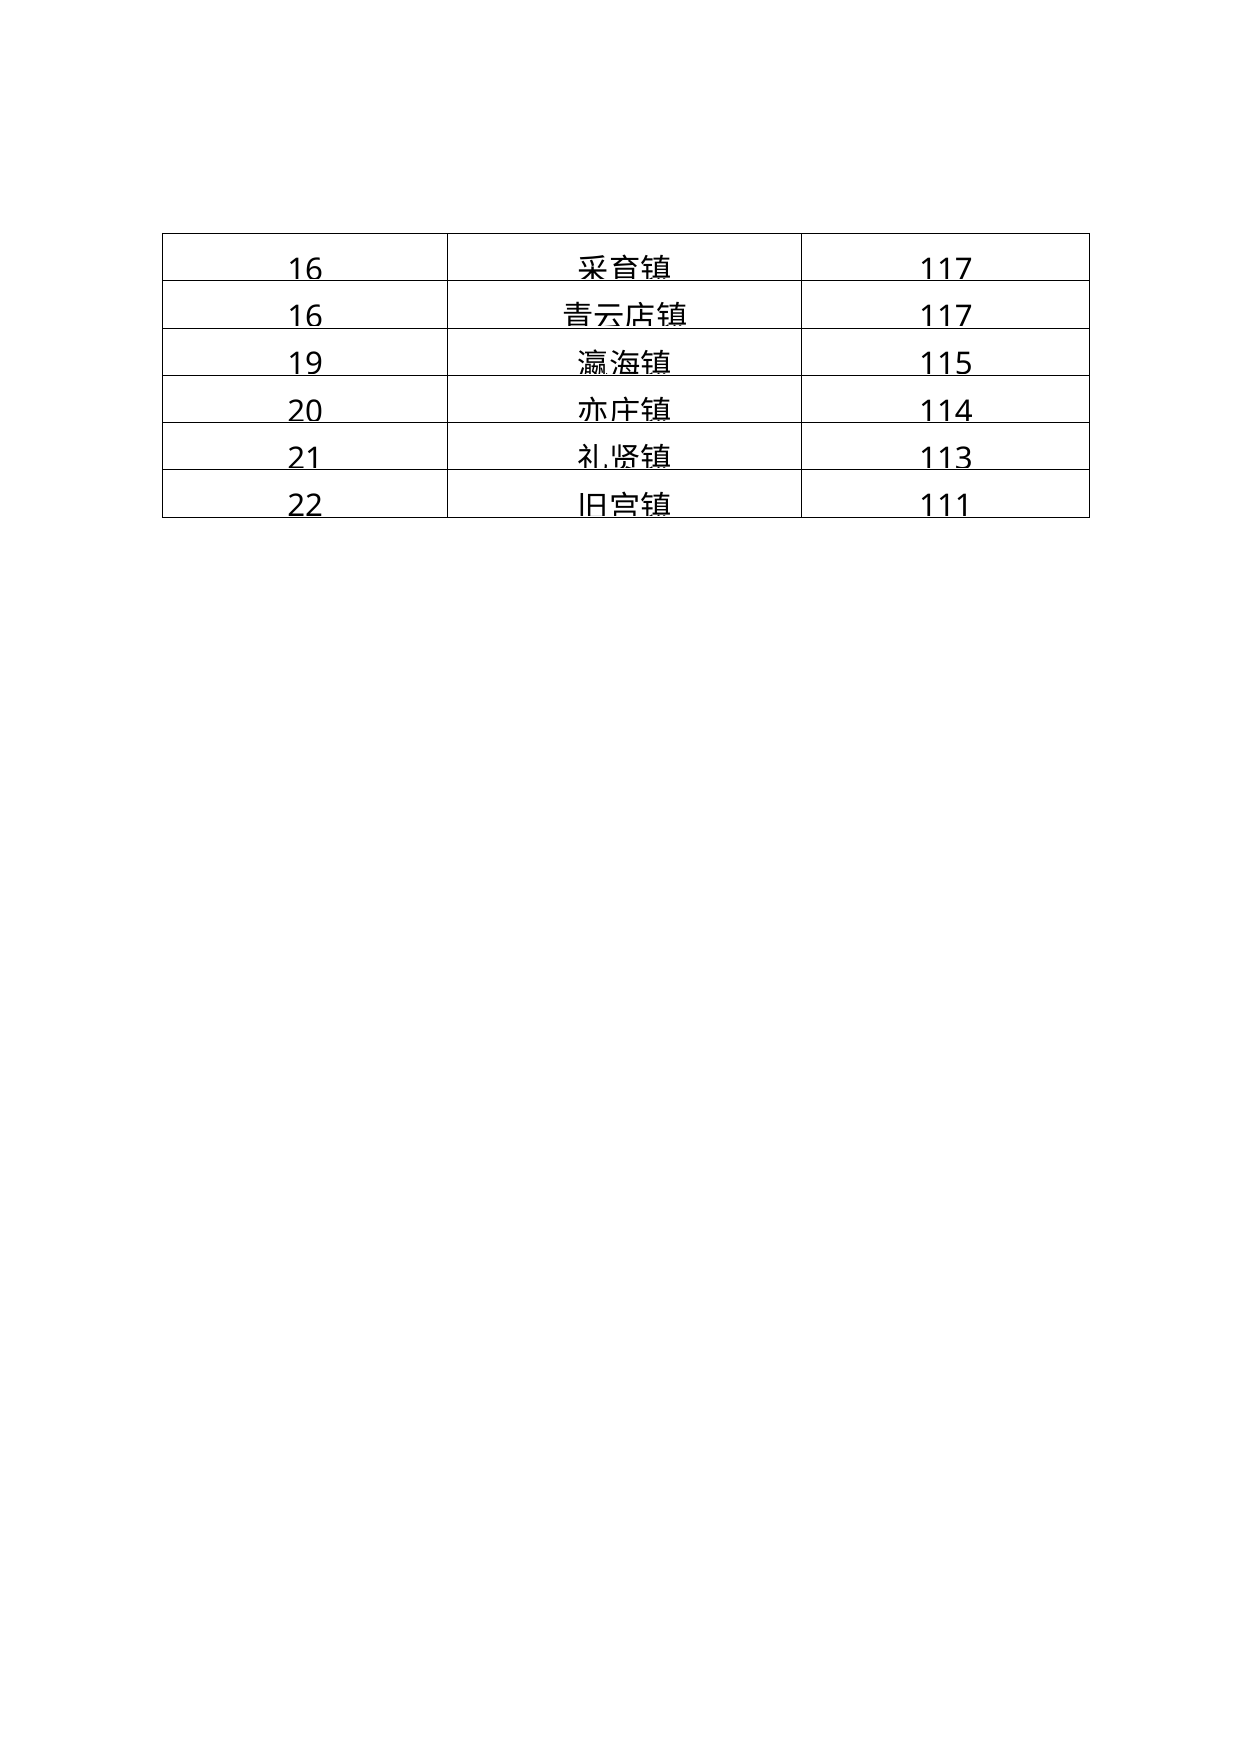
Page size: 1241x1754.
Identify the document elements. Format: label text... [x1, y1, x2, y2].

table_cell 青云店镇 [448, 281, 801, 327]
table_cell 113 [802, 423, 1089, 469]
table_cell 114 [802, 376, 1089, 422]
table_cell 采育镇 [448, 234, 801, 280]
table_cell 16 [163, 234, 447, 280]
table_cell 19 [163, 329, 447, 375]
table_cell 亦庄镇 [448, 376, 801, 422]
table_cell 21 [163, 423, 447, 469]
table_cell 旧宫镇 [448, 470, 801, 517]
table_cell 115 [802, 329, 1089, 375]
table_cell 20 [163, 376, 447, 422]
table_cell 瀛海镇 [448, 329, 801, 375]
table_cell 16 [163, 281, 447, 327]
table_cell 礼贤镇 [448, 423, 801, 469]
table_cell 117 [802, 234, 1089, 280]
table_cell 117 [802, 281, 1089, 327]
table_cell 22 [163, 470, 447, 517]
table_cell 111 [802, 470, 1089, 517]
